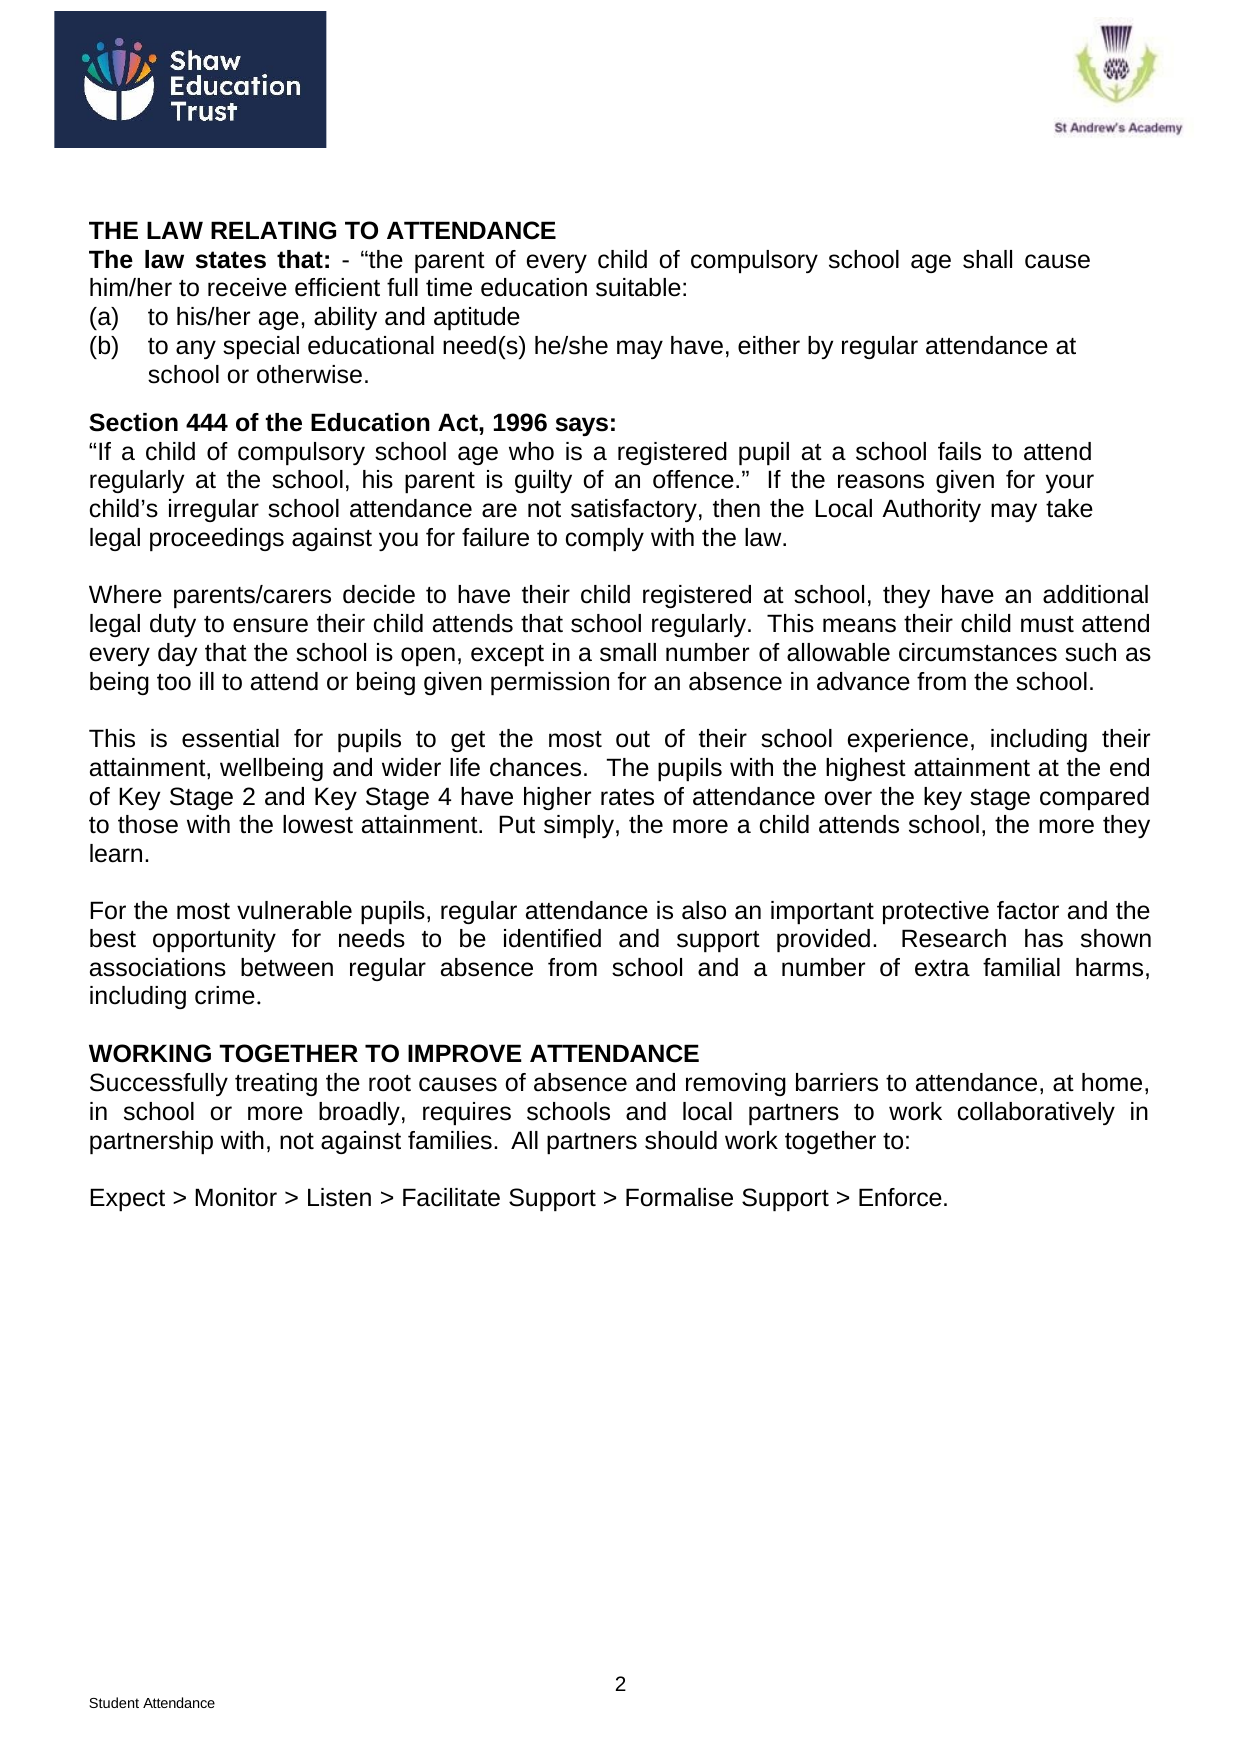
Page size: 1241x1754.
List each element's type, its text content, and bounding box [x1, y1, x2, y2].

text “If a child of compulsory school age who is a registered pupil at a school fails to attend regularly at the school, his parent is guilty of an offence.” If the reasons given for your child’s irregular school attendance are not satisfactory, then the Local Authority may take legal proceedings against you for failure to comply with the law. [89, 436, 1095, 551]
text The law states that: - “the parent of every child of compulsory school age shall cause him/her to receive efficient full time education suitable: [89, 245, 1158, 302]
text For the most vulnerable pupils, regular attendance is also an important protective factor and the best opportunity for needs to be identified and support provided. Research has shown associations between regular absence from school and a number of extra familial harms, including crime. [89, 897, 1152, 1010]
list to any special educational need(s) he/she may have, either by regular attendance at school or otherwise. [89, 331, 1094, 388]
text Expect > Monitor > Listen > Facilitate Support > Formalise Support > Enforce. [89, 1183, 1217, 1212]
text This is essential for pupils to get the most out of their school experience, including their attainment, wellbeing and wider life chances. The pupils with the highest attainment at the end of Key Stage 2 and Key Stage 4 have higher rates of attendance over the key stage compared to those with the lowest attainment. Put simply, the more a child attends school, the more they learn. [89, 724, 1152, 868]
subtitle WORKING TOGETHER TO IMPROVE ATTENDANCE [89, 1039, 1217, 1068]
subtitle Section 444 of the Education Act, 1996 says: [89, 408, 1217, 436]
text Successfully treating the root causes of absence and removing barriers to attendance, at home, in school or more broadly, requires schools and local partners to work collaboratively in partnership with, not against families. All partners should work together to: [89, 1068, 1152, 1154]
text Where parents/carers decide to have their child registered at school, they have an additional legal duty to ensure their child attends that school regularly. This means their child must attend every day that the school is open, except in a small number of allowable circumstances such as being too ill to attend or being given permission for an absence in advance from the school. [89, 580, 1152, 695]
picture [1053, 17, 1195, 139]
picture [54, 11, 327, 148]
list to his/her age, ability and aptitude [89, 302, 1217, 331]
subtitle THE LAW RELATING TO ATTENDANCE [89, 216, 1217, 245]
